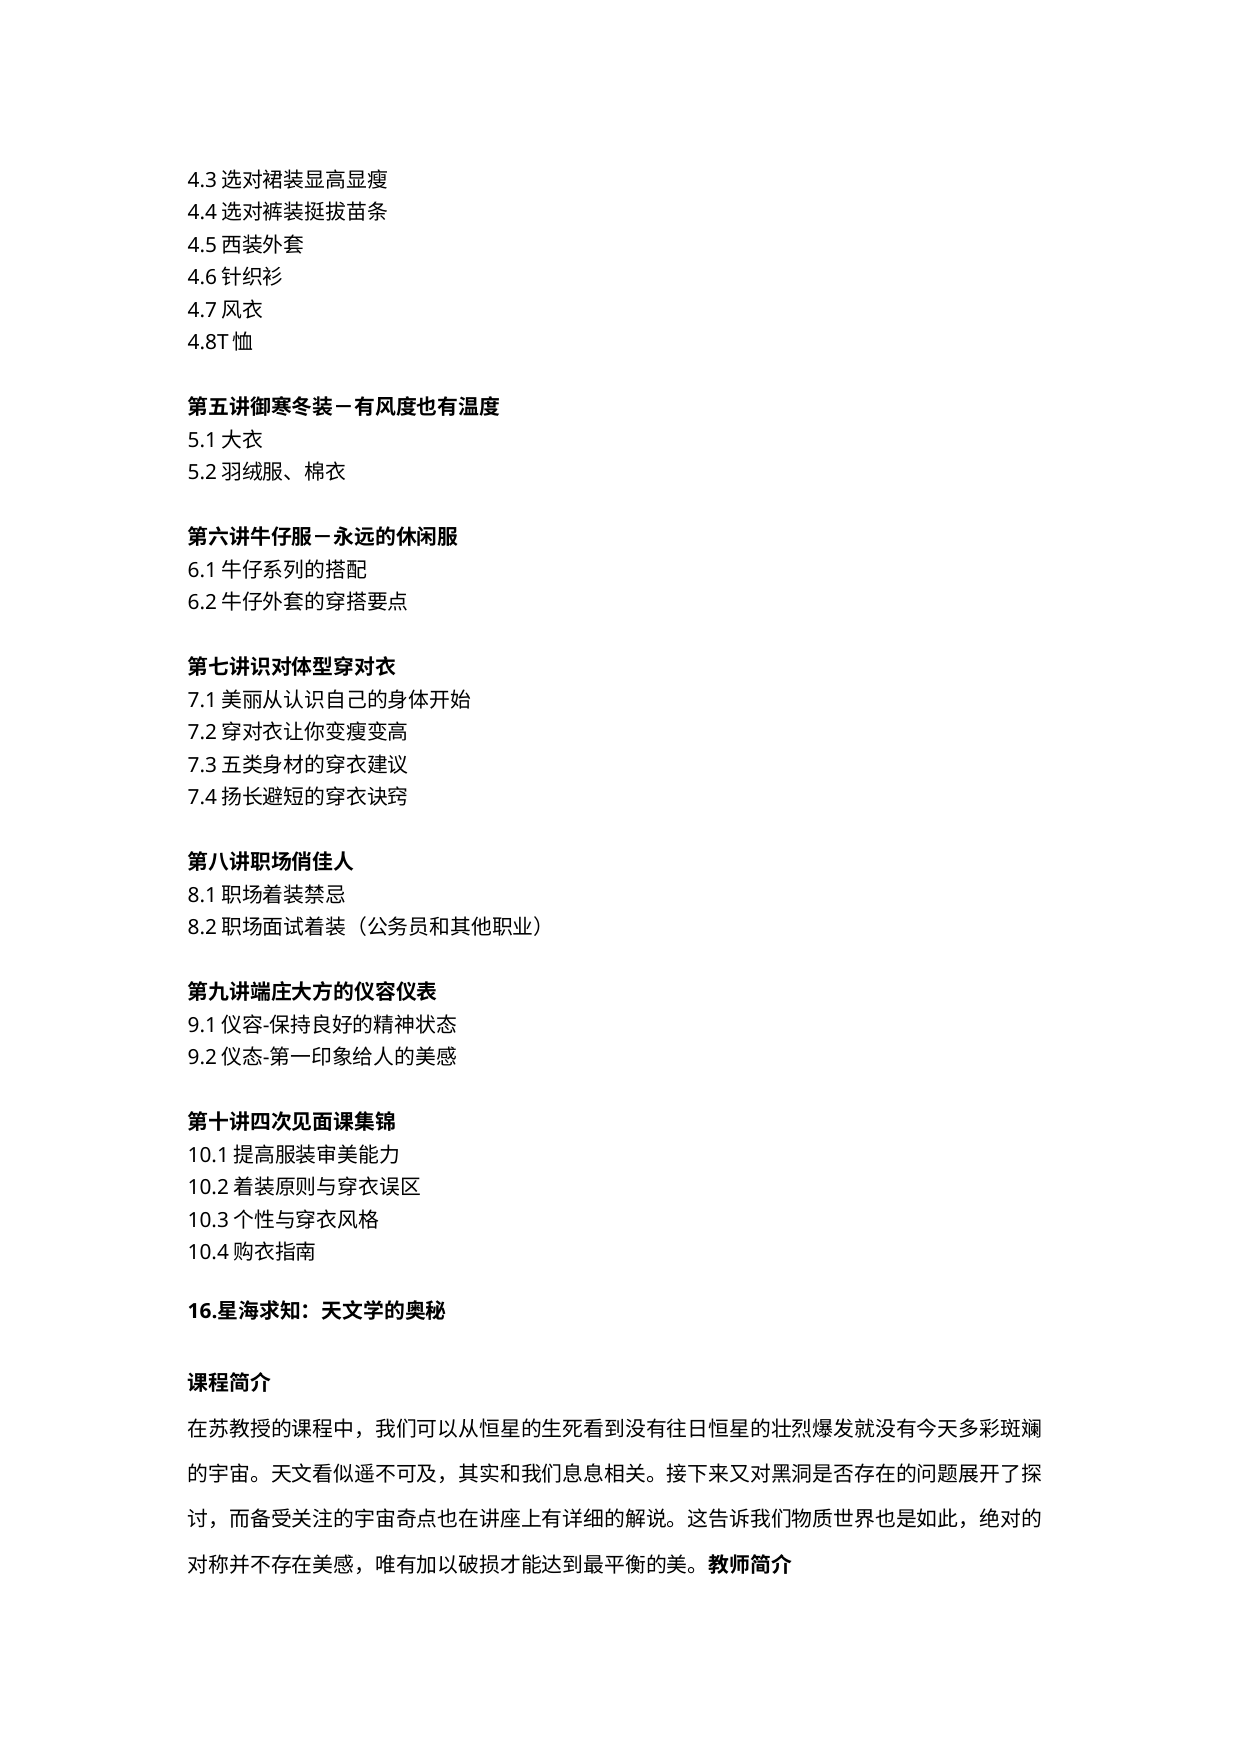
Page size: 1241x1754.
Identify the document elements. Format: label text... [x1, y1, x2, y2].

text 第五讲御寒冬装－有风度也有温度 [187, 389, 1053, 422]
text 7.3五类身材的穿衣建议 [187, 747, 1053, 779]
subtitle 16.星海求知：天文学的奥秘 [187, 1294, 1053, 1324]
text 8.1职场着装禁忌 [187, 877, 1053, 909]
text 4.5西装外套 [187, 227, 1053, 259]
text 5.2羽绒服、棉衣 [187, 454, 1053, 487]
text 4.7风衣 [187, 292, 1053, 324]
text 第九讲端庄大方的仪容仪表 [187, 974, 1053, 1007]
text 10.1提高服装审美能力 [187, 1137, 1053, 1169]
text 4.8T恤 [187, 324, 1053, 357]
text 7.1美丽从认识自己的身体开始 [187, 682, 1053, 714]
text 10.2着装原则与穿衣误区 [187, 1169, 1053, 1202]
text 第六讲牛仔服－永远的休闲服 [187, 519, 1053, 552]
text 4.3选对裙装显高显瘦 [187, 162, 1053, 194]
text 4.4选对裤装挺拔苗条 [187, 194, 1053, 227]
text 5.1大衣 [187, 422, 1053, 454]
text 6.1牛仔系列的搭配 [187, 552, 1053, 584]
text 9.1仪容-保持良好的精神状态 [187, 1007, 1053, 1039]
text 7.4扬长避短的穿衣诀窍 [187, 779, 1053, 812]
text 课程简介 [187, 1367, 1053, 1397]
text 第七讲识对体型穿对衣 [187, 649, 1053, 682]
text 10.3个性与穿衣风格 [187, 1202, 1053, 1234]
text 10.4购衣指南 [187, 1234, 1053, 1267]
text 7.2穿对衣让你变瘦变高 [187, 714, 1053, 747]
text 9.2仪态-第一印象给人的美感 [187, 1039, 1053, 1072]
text 4.6针织衫 [187, 259, 1053, 292]
text 8.2职场面试着装（公务员和其他职业） [187, 909, 1053, 942]
text 6.2牛仔外套的穿搭要点 [187, 584, 1053, 617]
text 第十讲四次见面课集锦 [187, 1104, 1053, 1137]
text 在苏教授的课程中，我们可以从恒星的生死看到没有往日恒星的壮烈爆发就没有今天多彩斑斓的宇宙。天文看似遥不可及，其实和我们息息相关。接下来又对黑洞是否存在的问题展开了探讨，而备受关注的宇宙奇点也在讲座上有详细的解说。这告诉我们物质世界也是如此，绝对的对称并不存在美感，唯有加以破损才能达到最平衡的美。教师简介 [187, 1412, 1053, 1578]
text 第八讲职场俏佳人 [187, 844, 1053, 877]
